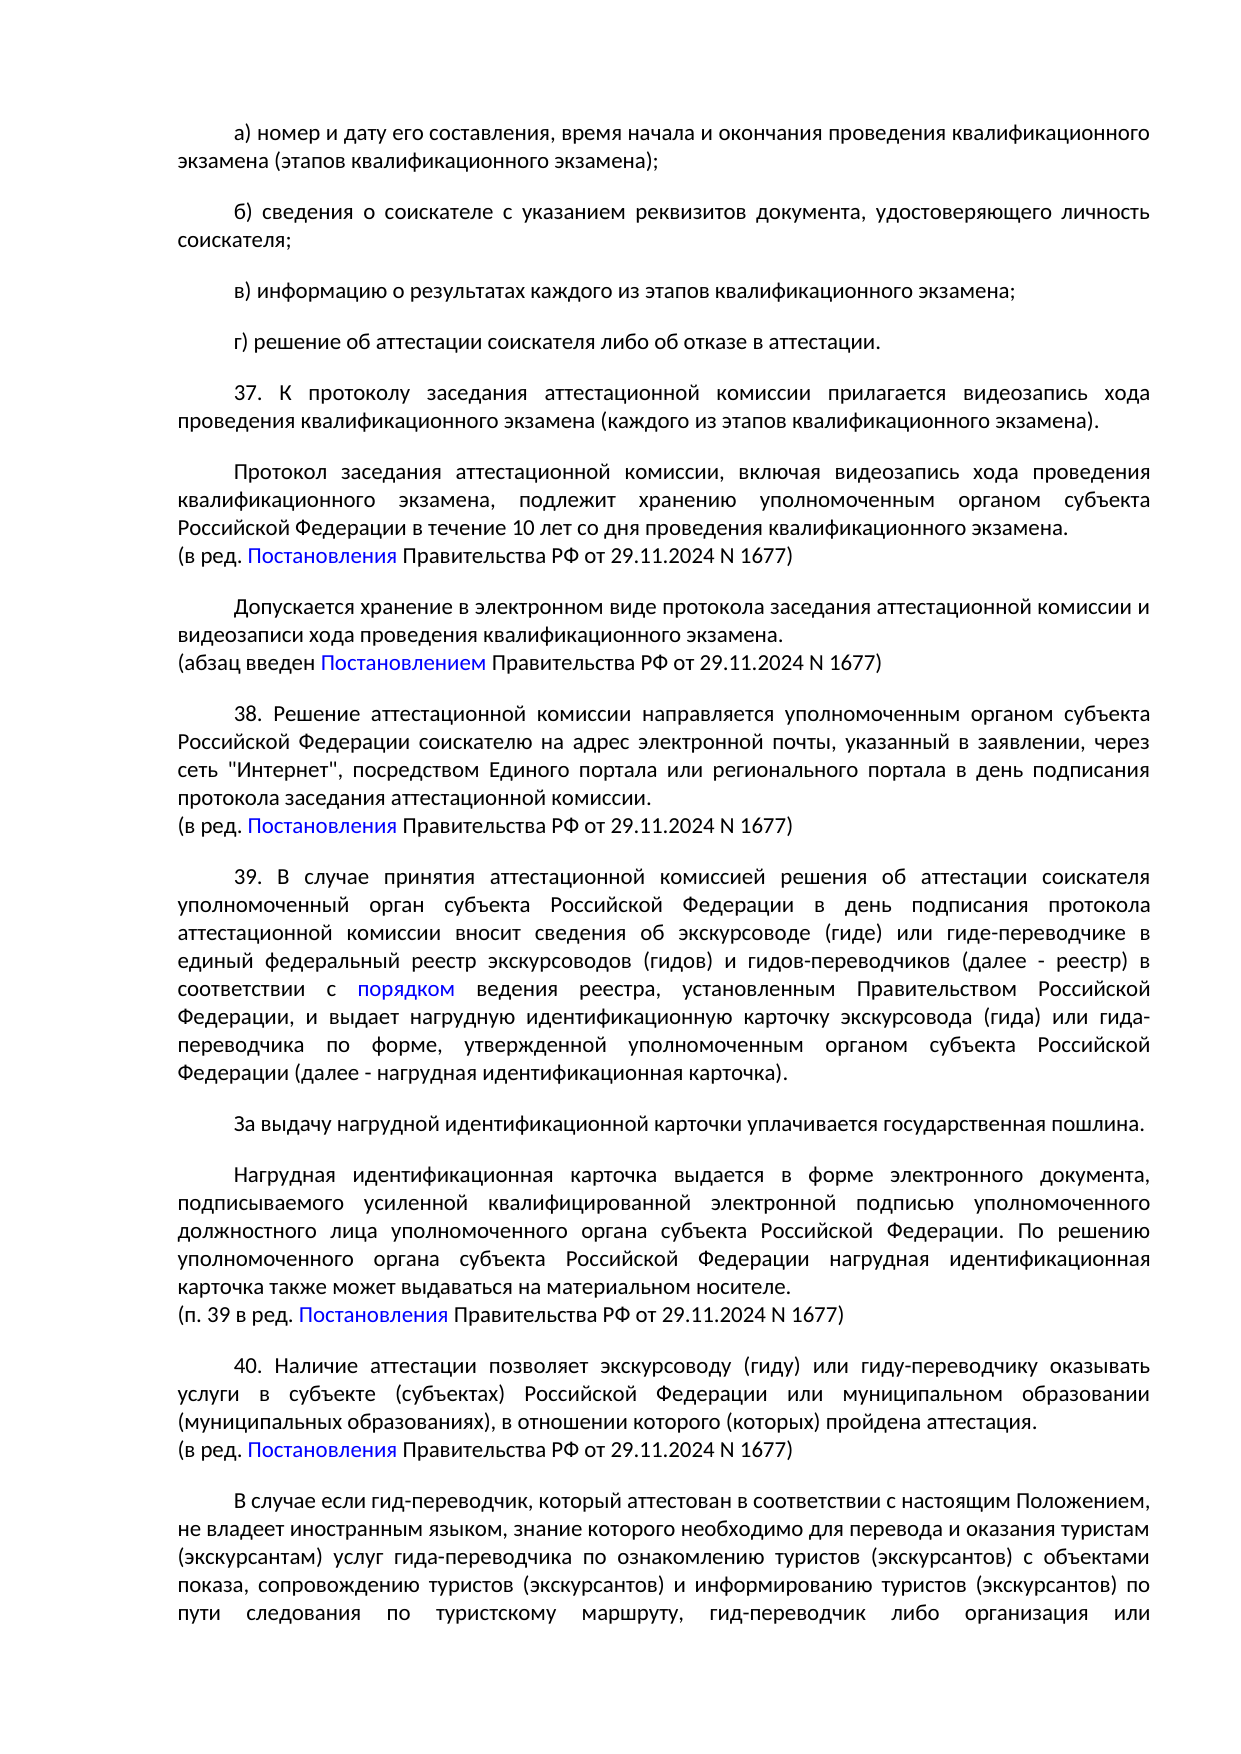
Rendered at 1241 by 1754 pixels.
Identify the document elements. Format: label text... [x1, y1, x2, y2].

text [177, 1486, 1152, 1626]
text 39. В случае принятия аттестационной комиссией решения об аттестации соискателя уполномоченный орган субъекта Российской Федерации в день подписания протокола аттестационной комиссии вносит сведения об экскурсоводе (гиде) или гиде-переводчике в единый федеральный реестр экскурсоводов (гидов) и гидов-переводчиков (далее - реестр) в соответствии с порядком ведения реестра, установленным Правительством Российской Федерации, и выдает нагрудную идентификационную карточку экскурсовода (гида) или гида-переводчика по форме, утвержденной уполномоченным органом субъекта Российской Федерации (далее - нагрудная идентификационная карточка). [177, 862, 1152, 1086]
text Допускается хранение в электронном виде протокола заседания аттестационной комиссии и видеозаписи хода проведения квалификационного экзамена. [177, 592, 1152, 648]
text (в ред. Постановления Правительства РФ от 29.11.2024 N 1677) [177, 811, 1152, 839]
text (абзац введен Постановлением Правительства РФ от 29.11.2024 N 1677) [177, 648, 1152, 676]
text 37. К протоколу заседания аттестационной комиссии прилагается видеозапись хода проведения квалификационного экзамена (каждого из этапов квалификационного экзамена). [177, 378, 1152, 434]
text За выдачу нагрудной идентификационной карточки уплачивается государственная пошлина. [177, 1109, 1152, 1137]
text б) сведения о соискателе с указанием реквизитов документа, удостоверяющего личность соискателя; [177, 197, 1152, 253]
text (п. 39 в ред. Постановления Правительства РФ от 29.11.2024 N 1677) [177, 1300, 1152, 1328]
text Нагрудная идентификационная карточка выдается в форме электронного документа, подписываемого усиленной квалифицированной электронной подписью уполномоченного должностного лица уполномоченного органа субъекта Российской Федерации. По решению уполномоченного органа субъекта Российской Федерации нагрудная идентификационная карточка также может выдаваться на материальном носителе. [177, 1160, 1152, 1300]
text (в ред. Постановления Правительства РФ от 29.11.2024 N 1677) [177, 541, 1152, 569]
text (в ред. Постановления Правительства РФ от 29.11.2024 N 1677) [177, 1435, 1152, 1463]
text Протокол заседания аттестационной комиссии, включая видеозапись хода проведения квалификационного экзамена, подлежит хранению уполномоченным органом субъекта Российской Федерации в течение 10 лет со дня проведения квалификационного экзамена. [177, 457, 1152, 541]
text в) информацию о результатах каждого из этапов квалификационного экзамена; [177, 276, 1152, 304]
text 38. Решение аттестационной комиссии направляется уполномоченным органом субъекта Российской Федерации соискателю на адрес электронной почты, указанный в заявлении, через сеть "Интернет", посредством Единого портала или регионального портала в день подписания протокола заседания аттестационной комиссии. [177, 699, 1152, 811]
text г) решение об аттестации соискателя либо об отказе в аттестации. [177, 327, 1152, 355]
text 40. Наличие аттестации позволяет экскурсоводу (гиду) или гиду-переводчику оказывать услуги в субъекте (субъектах) Российской Федерации или муниципальном образовании (муниципальных образованиях), в отношении которого (которых) пройдена аттестация. [177, 1351, 1152, 1435]
text а) номер и дату его составления, время начала и окончания проведения квалификационного экзамена (этапов квалификационного экзамена); [177, 118, 1152, 174]
